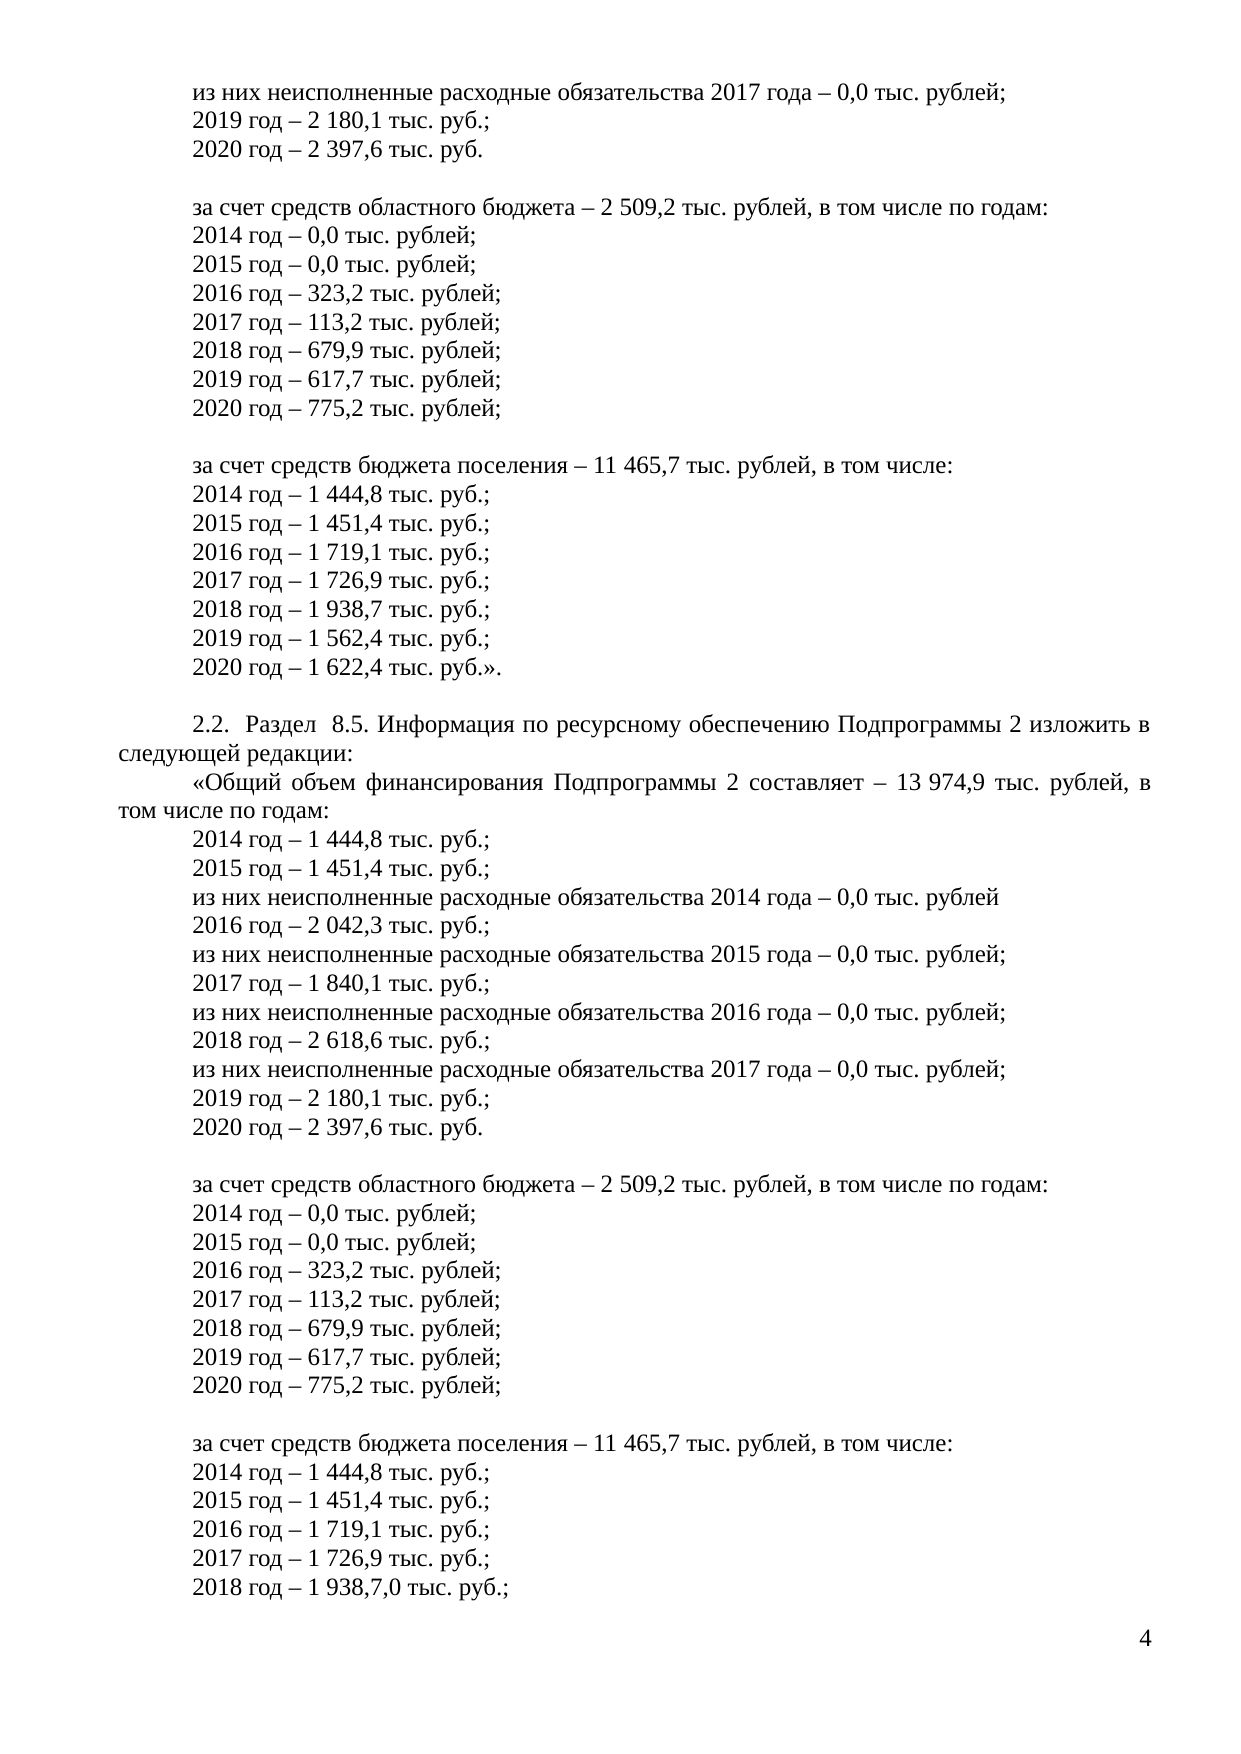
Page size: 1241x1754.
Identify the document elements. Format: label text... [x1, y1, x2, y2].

text 2016 год – 2 042,3 тыс. руб.; [118, 911, 1152, 939]
text 2016 год – 323,2 тыс. рублей; [118, 278, 1152, 307]
text 2020 год – 2 397,6 тыс. руб. [118, 1112, 1152, 1141]
text 2016 год – 1 719,1 тыс. руб.; [118, 1514, 1152, 1543]
text за счет средств областного бюджета – 2 509,2 тыс. рублей, в том числе по годам: [118, 192, 1152, 221]
text из них неисполненные расходные обязательства 2016 года – 0,0 тыс. рублей; [118, 997, 1152, 1026]
text из них неисполненные расходные обязательства 2017 года – 0,0 тыс. рублей; [118, 77, 1152, 106]
text 2015 год – 1 451,4 тыс. руб.; [118, 508, 1152, 537]
text из них неисполненные расходные обязательства 2017 года – 0,0 тыс. рублей; [118, 1054, 1152, 1083]
text 2015 год – 0,0 тыс. рублей; [118, 1227, 1152, 1256]
text 2020 год – 2 397,6 тыс. руб. [118, 134, 1152, 163]
text 2019 год – 2 180,1 тыс. руб.; [118, 1083, 1152, 1112]
text 2016 год – 1 719,1 тыс. руб.; [118, 537, 1152, 566]
text 2.2. Раздел 8.5. Информация по ресурсному обеспечению Подпрограммы 2 изложить в следующей редакции: [118, 709, 1152, 767]
text 2015 год – 0,0 тыс. рублей; [118, 249, 1152, 278]
text 2017 год – 113,2 тыс. рублей; [118, 1284, 1152, 1313]
text 2014 год – 1 444,8 тыс. руб.; [118, 824, 1152, 853]
text 2014 год – 1 444,8 тыс. руб.; [118, 479, 1152, 508]
text 2017 год – 1 726,9 тыс. руб.; [118, 566, 1152, 594]
text за счет средств бюджета поселения – 11 465,7 тыс. рублей, в том числе: [118, 451, 1152, 479]
text 2015 год – 1 451,4 тыс. руб.; [118, 1486, 1152, 1514]
text 2018 год – 679,9 тыс. рублей; [118, 336, 1152, 364]
text 2016 год – 323,2 тыс. рублей; [118, 1256, 1152, 1284]
text из них неисполненные расходные обязательства 2015 года – 0,0 тыс. рублей; [118, 939, 1152, 968]
text 2019 год – 617,7 тыс. рублей; [118, 1342, 1152, 1371]
text 2015 год – 1 451,4 тыс. руб.; [118, 853, 1152, 882]
text 2017 год – 1 726,9 тыс. руб.; [118, 1543, 1152, 1572]
text 2014 год – 0,0 тыс. рублей; [118, 1198, 1152, 1227]
text 2017 год – 113,2 тыс. рублей; [118, 307, 1152, 336]
text за счет средств бюджета поселения – 11 465,7 тыс. рублей, в том числе: [118, 1428, 1152, 1457]
text 2020 год – 1 622,4 тыс. руб.». [118, 652, 1152, 681]
text 2020 год – 775,2 тыс. рублей; [118, 1371, 1152, 1399]
text 2014 год – 0,0 тыс. рублей; [118, 221, 1152, 249]
text 2018 год – 1 938,7 тыс. руб.; [118, 594, 1152, 623]
text 2018 год – 2 618,6 тыс. руб.; [118, 1026, 1152, 1054]
text за счет средств областного бюджета – 2 509,2 тыс. рублей, в том числе по годам: [118, 1169, 1152, 1198]
text 2019 год – 2 180,1 тыс. руб.; [118, 106, 1152, 134]
text из них неисполненные расходные обязательства 2014 года – 0,0 тыс. рублей [118, 882, 1152, 911]
text 2017 год – 1 840,1 тыс. руб.; [118, 968, 1152, 997]
text 2019 год – 1 562,4 тыс. руб.; [118, 623, 1152, 652]
text «Общий объем финансирования Подпрограммы 2 составляет – 13 974,9 тыс. рублей, в том числе по годам: [118, 767, 1152, 824]
text 2014 год – 1 444,8 тыс. руб.; [118, 1457, 1152, 1486]
text 2018 год – 679,9 тыс. рублей; [118, 1313, 1152, 1342]
text 2019 год – 617,7 тыс. рублей; [118, 364, 1152, 393]
text 2020 год – 775,2 тыс. рублей; [118, 393, 1152, 422]
text 2018 год – 1 938,7,0 тыс. руб.; [118, 1572, 1152, 1601]
